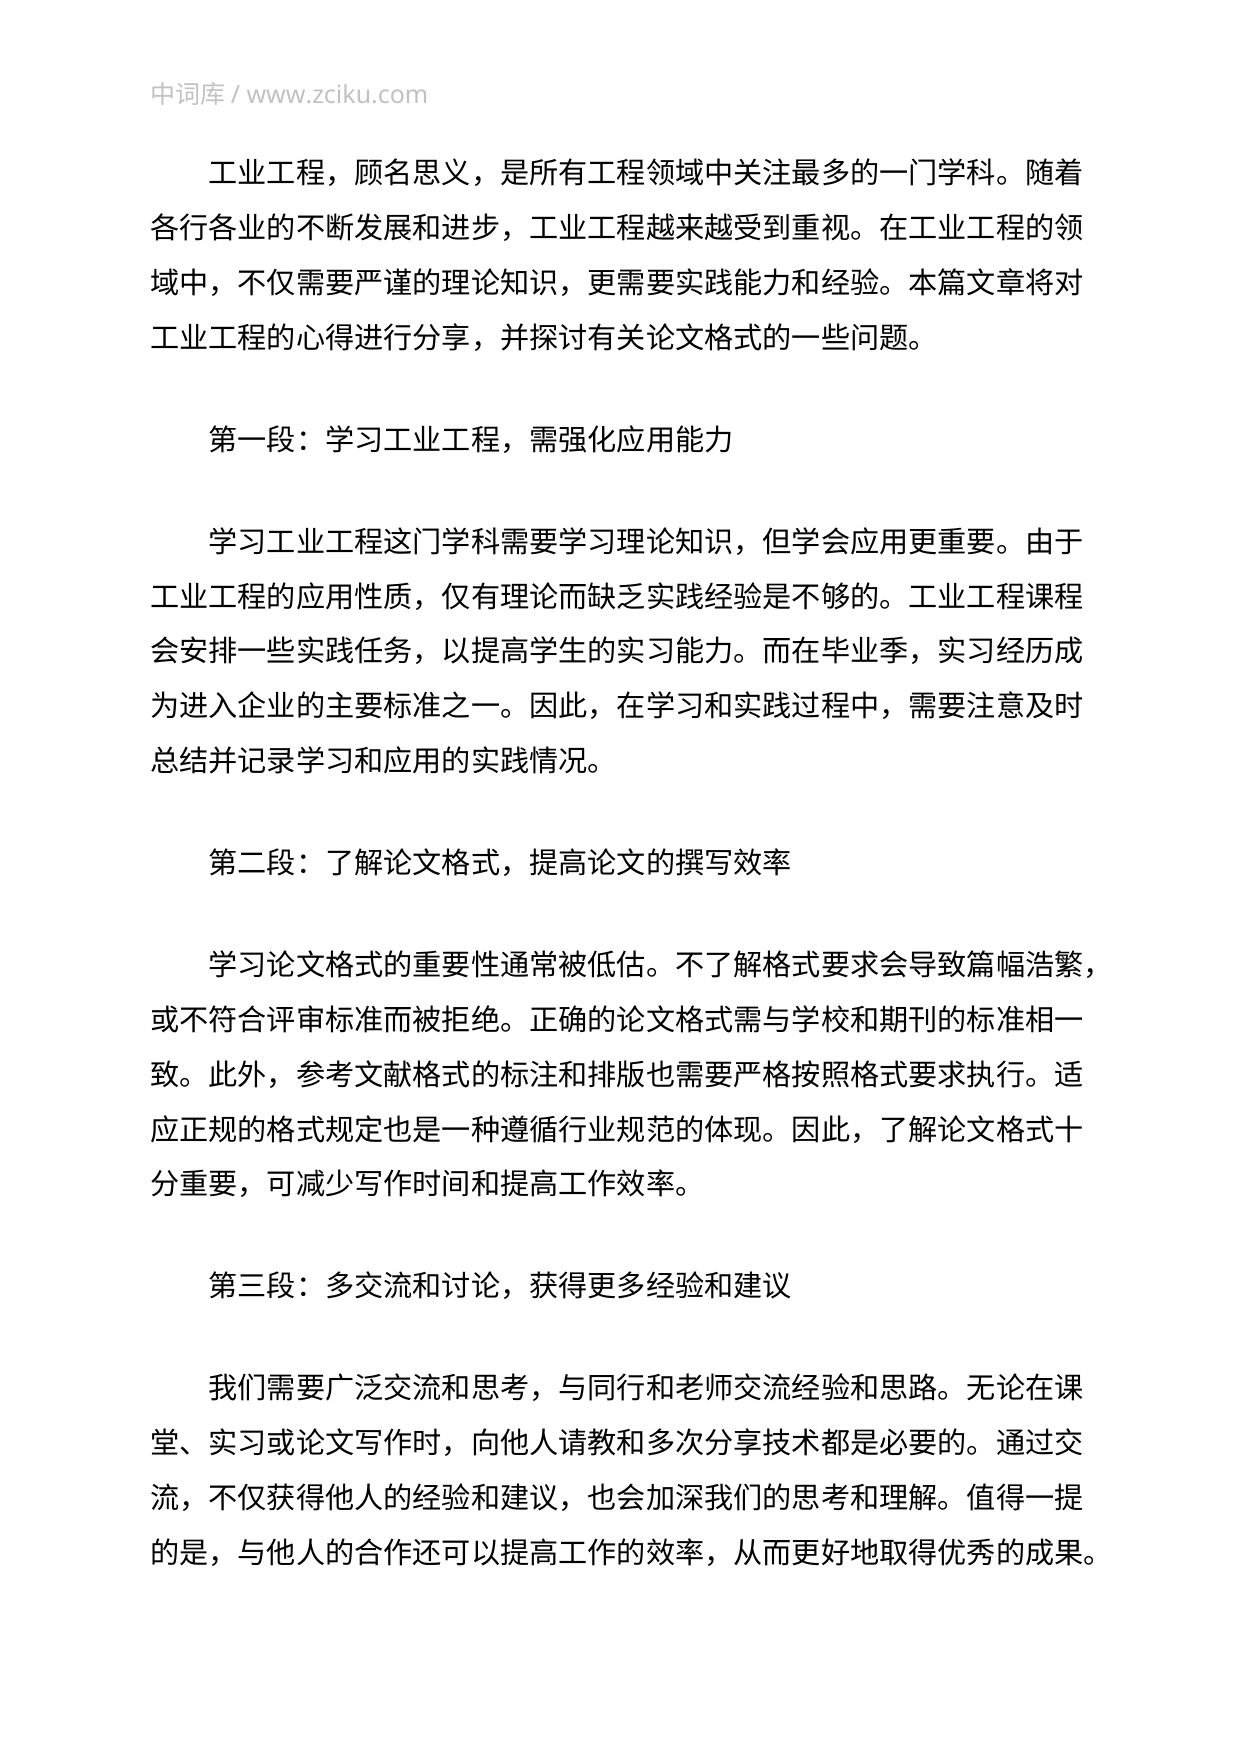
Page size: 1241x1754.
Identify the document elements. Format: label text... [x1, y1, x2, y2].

text 第一段：学习工业工程，需强化应用能力 [150, 416, 1090, 459]
text 工业工程，顾名思义，是所有工程领域中关注最多的一门学科。随着各行各业的不断发展和进步，工业工程越来越受到重视。在工业工程的领域中，不仅需要严谨的理论知识，更需要实践能力和经验。本篇文章将对工业工程的心得进行分享，并探讨有关论文格式的一些问题。 [150, 150, 1090, 357]
text 第二段：了解论文格式，提高论文的撰写效率 [150, 839, 1090, 882]
text 我们需要广泛交流和思考，与同行和老师交流经验和思路。无论在课堂、实习或论文写作时，向他人请教和多次分享技术都是必要的。通过交流，不仅获得他人的经验和建议，也会加深我们的思考和理解。值得一提的是，与他人的合作还可以提高工作的效率，从而更好地取得优秀的成果。 [150, 1364, 1090, 1571]
text 第三段：多交流和讨论，获得更多经验和建议 [150, 1263, 1090, 1305]
text 学习工业工程这门学科需要学习理论知识，但学会应用更重要。由于工业工程的应用性质，仅有理论而缺乏实践经验是不够的。工业工程课程会安排一些实践任务，以提高学生的实习能力。而在毕业季，实习经历成为进入企业的主要标准之一。因此，在学习和实践过程中，需要注意及时总结并记录学习和应用的实践情况。 [150, 518, 1090, 780]
text 学习论文格式的重要性通常被低估。不了解格式要求会导致篇幅浩繁，或不符合评审标准而被拒绝。正确的论文格式需与学校和期刊的标准相一致。此外，参考文献格式的标注和排版也需要严格按照格式要求执行。适应正规的格式规定也是一种遵循行业规范的体现。因此，了解论文格式十分重要，可减少写作时间和提高工作效率。 [150, 941, 1090, 1203]
